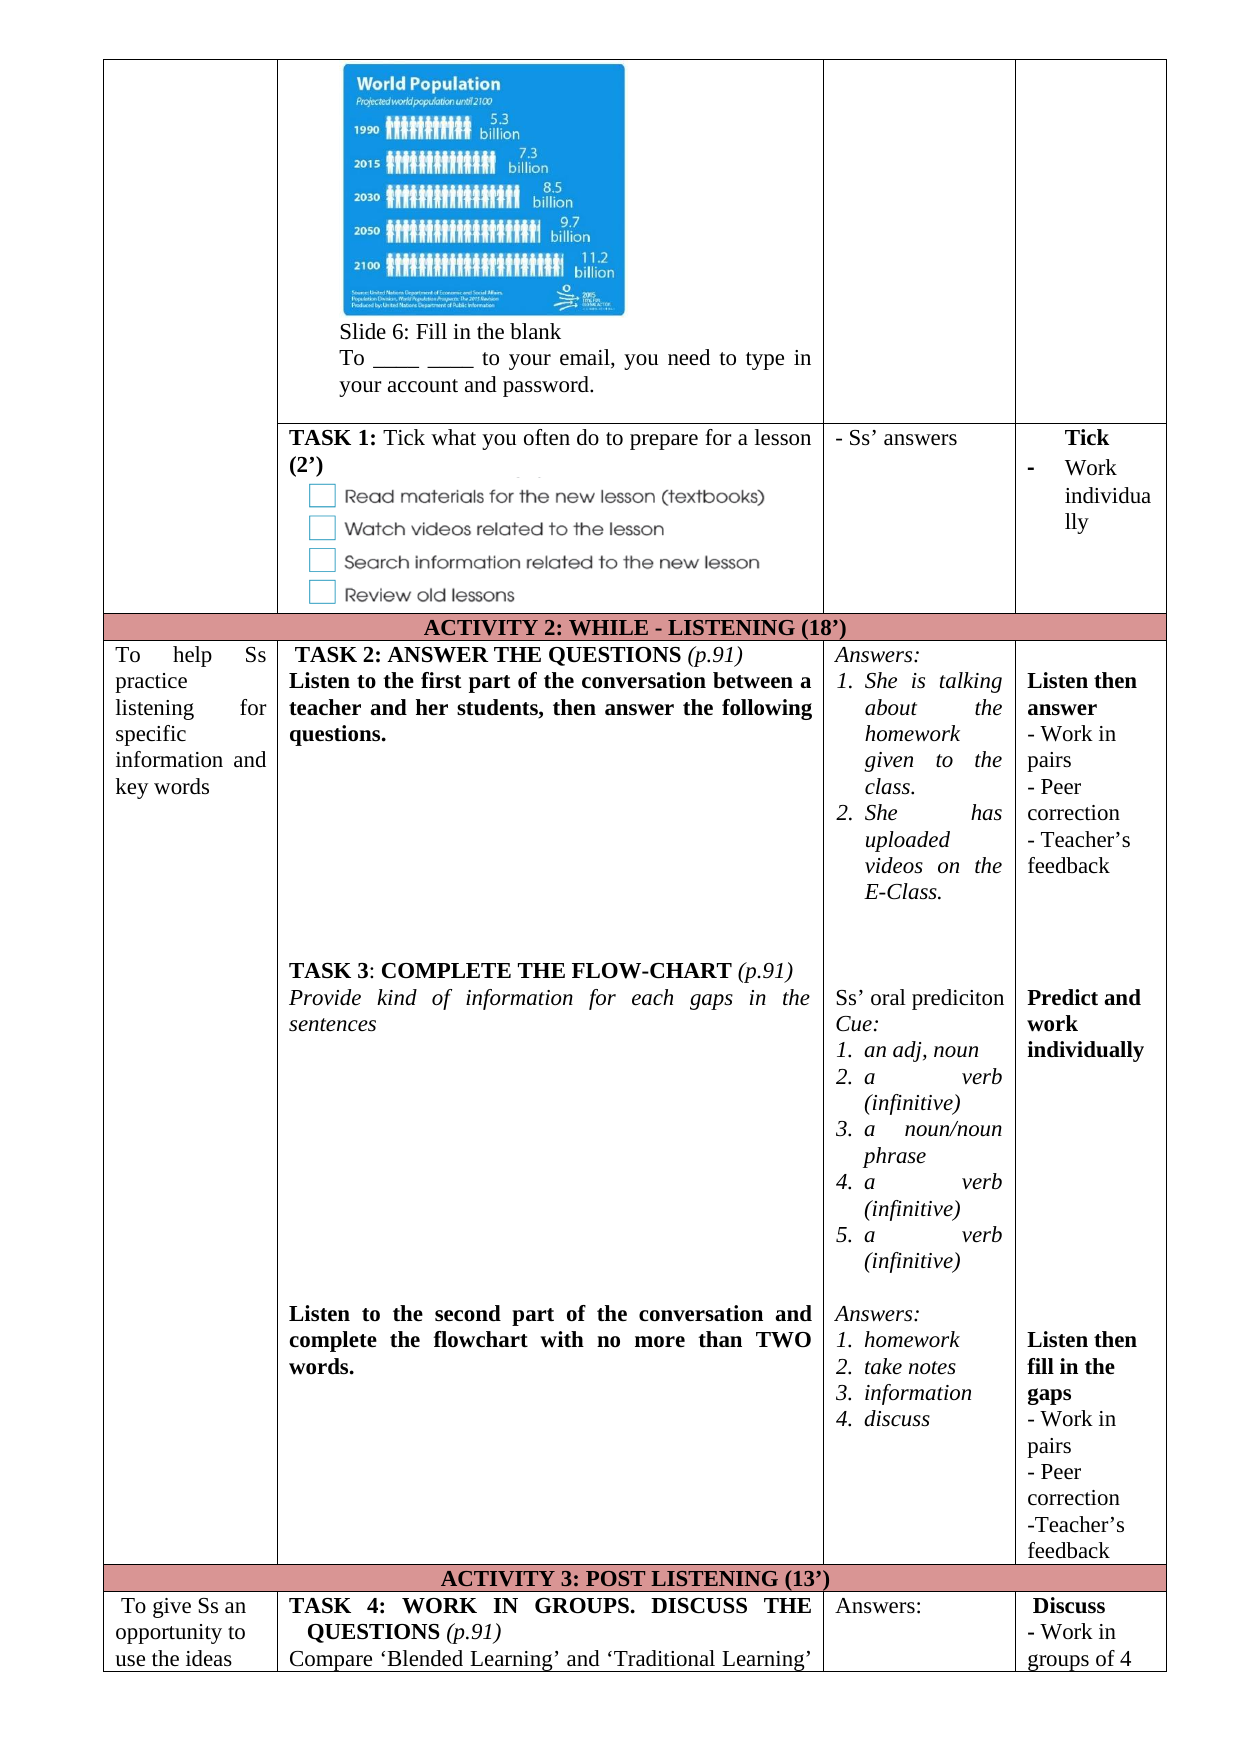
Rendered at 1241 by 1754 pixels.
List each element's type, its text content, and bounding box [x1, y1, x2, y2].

table_cell Answers: She is talking about the homework given to the class. She has uploaded videos on the E-Class. Ss’ oral prediciton Cue: an adj, noun a verb (infinitive) a noun/noun phrase a verb (infinitive) a verb (infinitive) Answers: homework take notes information discuss [824, 641, 1015, 1563]
table_cell TASK 2: ANSWER THE QUESTIONS (p.91) Listen to the first part of the conversation between a teacher and her students, then answer the following questions. TASK 3: COMPLETE THE FLOW-CHART (p.91) Provide kind of information for each gaps in the sentences Listen to the second part of the conversation and complete the flowchart with no more than TWO words. [278, 641, 823, 1563]
table_cell - Ss’ answers [824, 424, 1015, 613]
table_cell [104, 1592, 277, 1671]
picture [288, 477, 820, 613]
table_cell Listen then answer - Work in pairs - Peer correction - Teacher’s feedback Predict and work individually Listen then fill in the gaps - Work in pairs - Peer correction -Teacher’s feedback [1016, 641, 1166, 1563]
table_cell ACTIVITY 3: POST LISTENING (13’) [104, 1565, 1166, 1591]
table_cell TASK 1: Tick what you often do to prepare for a lesson (2’) [278, 424, 823, 613]
table_cell ACTIVITY 2: WHILE - LISTENING (18’) [104, 614, 1166, 640]
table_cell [1016, 60, 1166, 423]
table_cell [1016, 1592, 1166, 1671]
table_cell Tick Work individually [1016, 424, 1166, 613]
picture [339, 60, 629, 318]
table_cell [824, 60, 1015, 423]
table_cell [278, 60, 823, 423]
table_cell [104, 60, 277, 613]
table_cell To help Ss practice listening for specific information and key words [104, 641, 277, 1563]
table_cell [278, 1592, 823, 1671]
table_cell Answers: [824, 1592, 1015, 1671]
